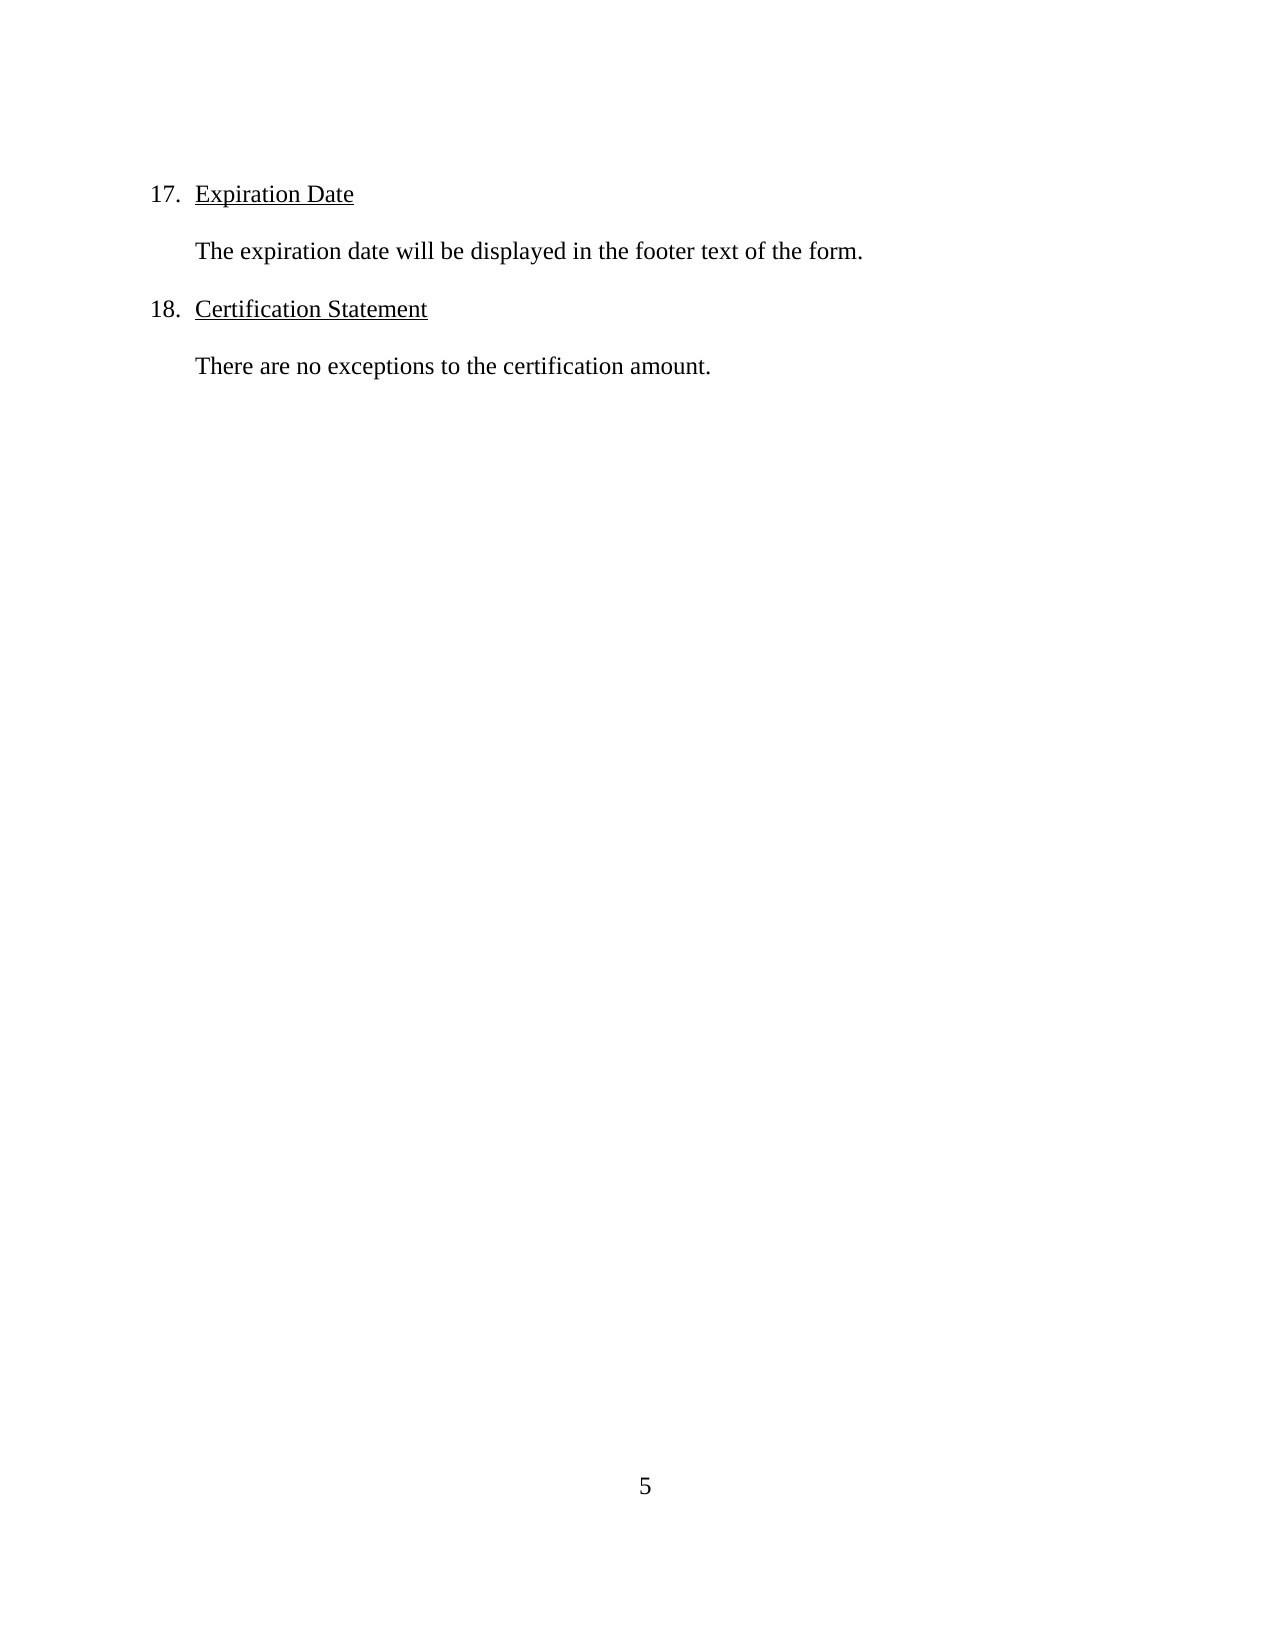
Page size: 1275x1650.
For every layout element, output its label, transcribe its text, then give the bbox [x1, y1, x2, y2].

text 18. Certification Statement [150, 294, 1140, 322]
text There are no exceptions to the certification amount. [195, 351, 1140, 380]
text 17. Expiration Date [150, 179, 1140, 207]
text The expiration date will be displayed in the footer text of the form. [195, 236, 1140, 265]
